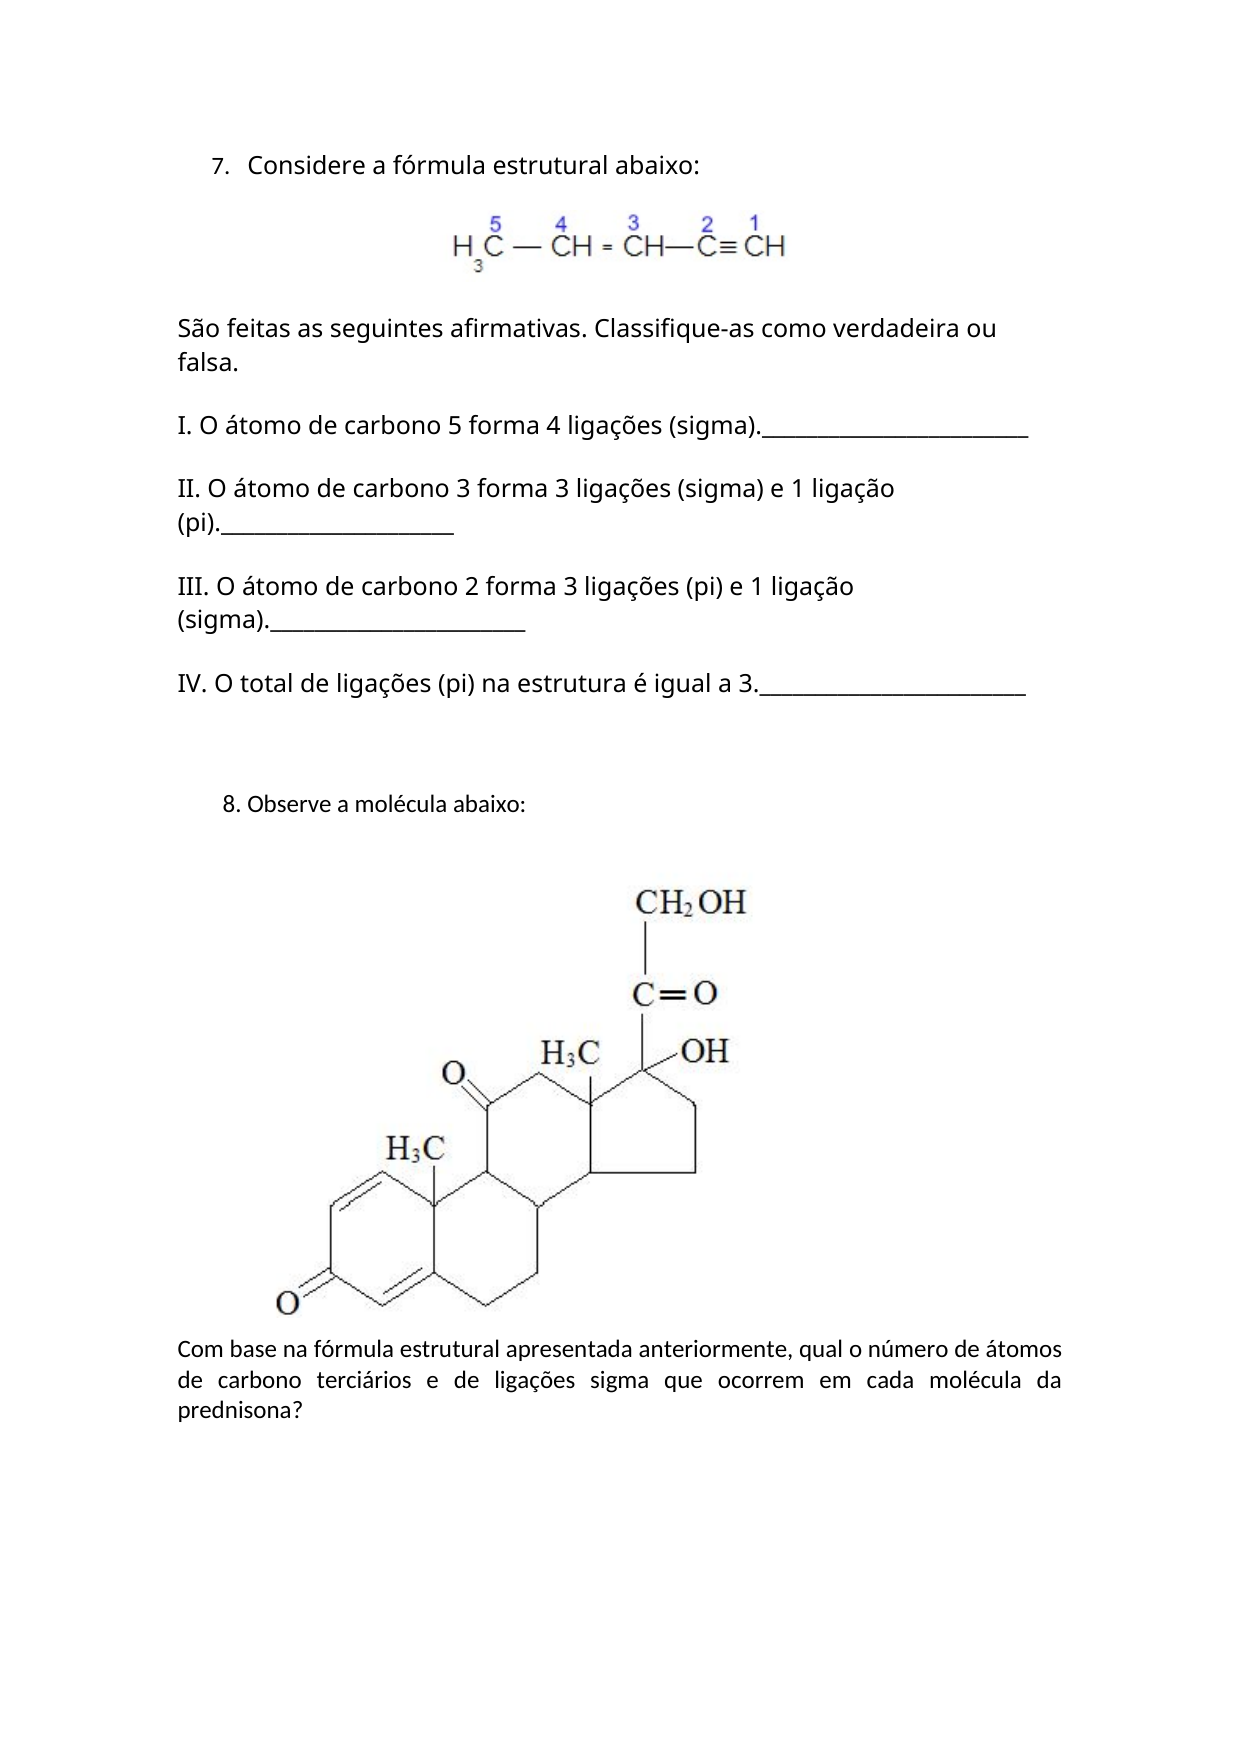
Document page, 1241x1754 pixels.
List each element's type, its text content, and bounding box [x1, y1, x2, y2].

text I. O átomo de carbono 5 forma 4 ligações (sigma).________________________ [177, 408, 1063, 442]
text 7. Considere a fórmula estrutural abaixo: [177, 148, 1063, 182]
text 8. Observe a molécula abaixo: [177, 788, 1063, 818]
picture [252, 848, 759, 1318]
text IV. O total de ligações (pi) na estrutura é igual a 3.________________________ [177, 665, 1063, 699]
text Com base na fórmula estrutural apresentada anteriormente, qual o número de átomos de carbono terciários e de ligações sigma que ocorrem em cada molécula da prednisona? [177, 1333, 1063, 1425]
text II. O átomo de carbono 3 forma 3 ligações (sigma) e 1 ligação (pi)._____________________ [177, 471, 1063, 539]
text III. O átomo de carbono 2 forma 3 ligações (pi) e 1 ligação (sigma)._______________________ [177, 568, 1063, 636]
text São feitas as seguintes afirmativas. Classifique-as como verdadeira ou falsa. [177, 310, 1063, 378]
picture [438, 210, 802, 282]
